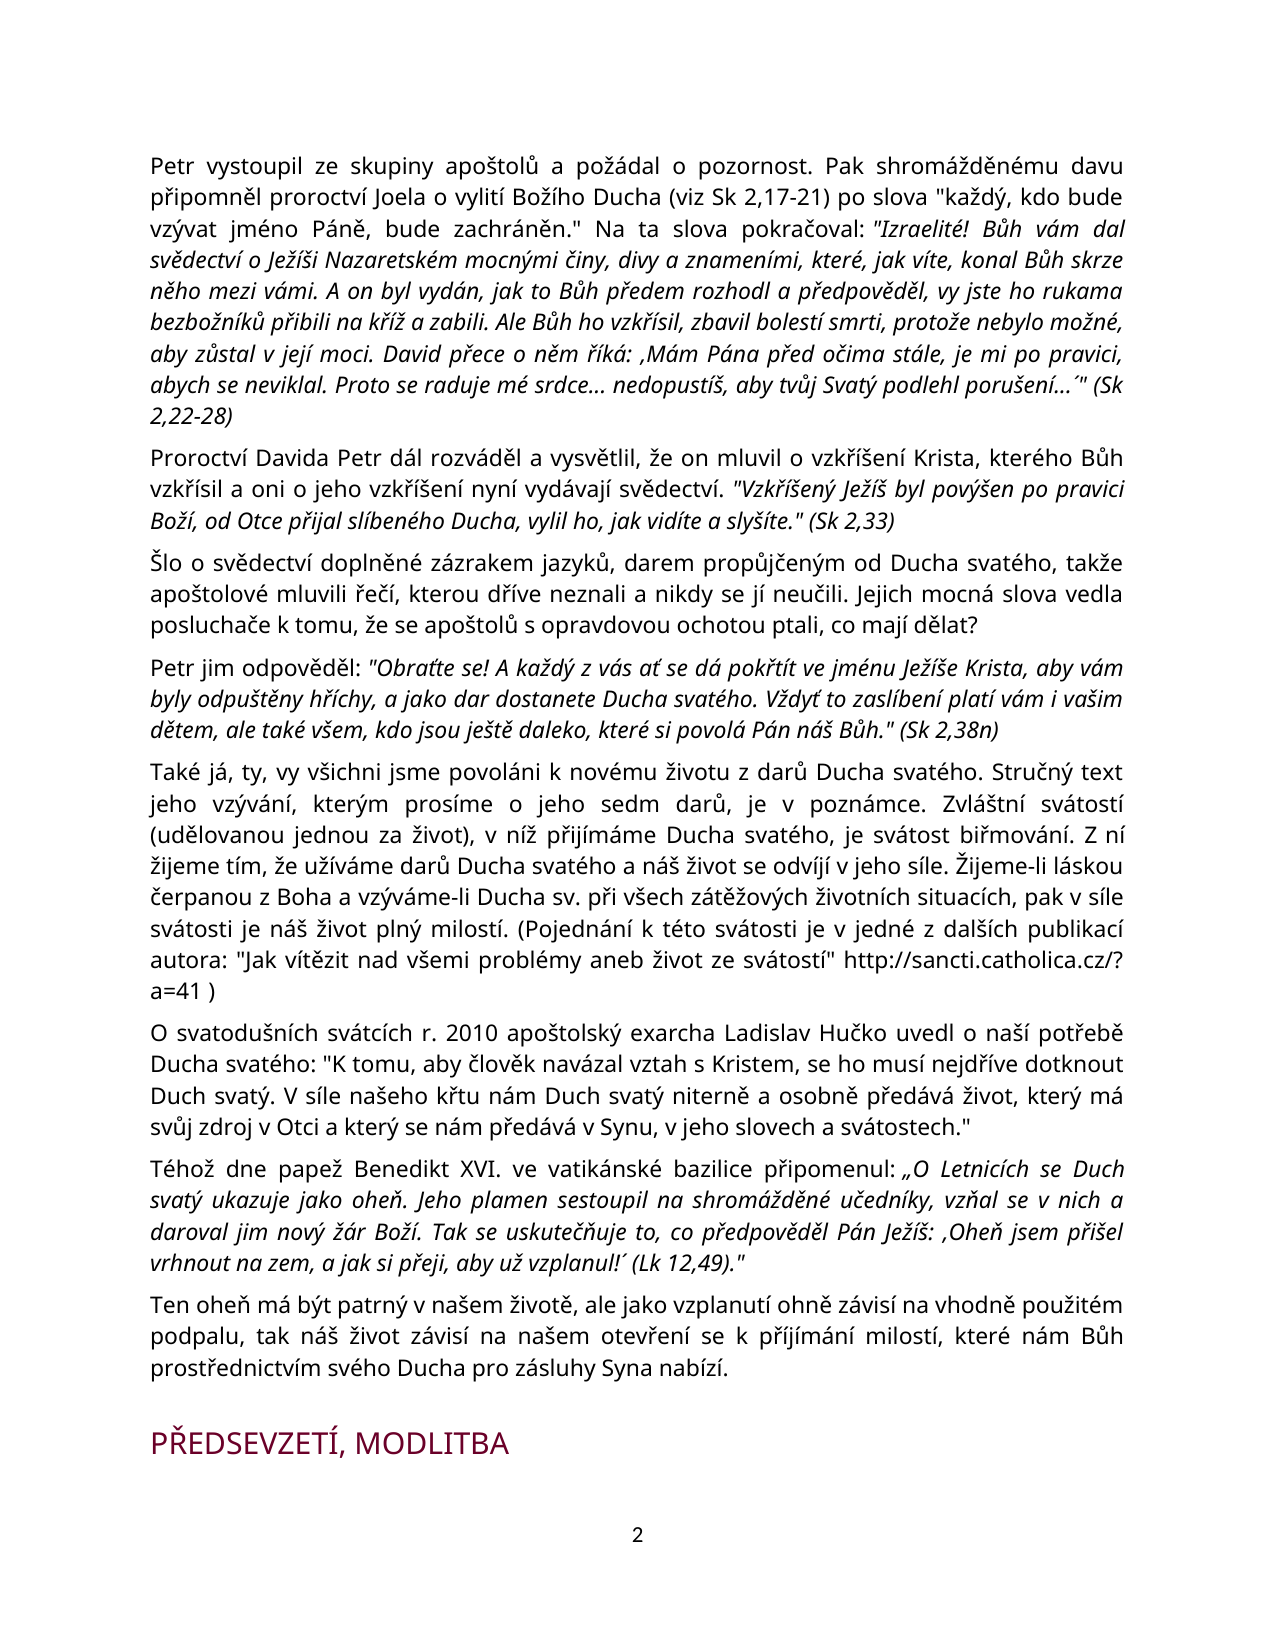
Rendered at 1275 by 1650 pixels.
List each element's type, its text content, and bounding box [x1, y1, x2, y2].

text PŘEDSEVZETÍ, MODLITBA [150, 1422, 1125, 1463]
text O svatodušních svátcích r. 2010 apoštolský exarcha Ladislav Hučko uvedl o naší potřebě Ducha svatého: "K tomu, aby člověk navázal vztah s Kristem, se ho musí nejdříve dotknout Duch svatý. V síle našeho křtu nám Duch svatý niterně a osobně předává život, který má svůj zdroj v Otci a který se nám předává v Synu, v jeho slovech a svátostech." [150, 1017, 1125, 1142]
text Ten oheň má být patrný v našem životě, ale jako vzplanutí ohně závisí na vhodně použitém podpalu, tak náš život závisí na našem otevření se k příjímání milostí, které nám Bůh prostřednictvím svého Ducha pro zásluhy Syna nabízí. [150, 1289, 1125, 1383]
text Téhož dne papež Benedikt XVI. ve vatikánské bazilice připomenul: „O Letnicích se Duch svatý ukazuje jako oheň. Jeho plamen sestoupil na shromážděné učedníky, vzňal se v nich a daroval jim nový žár Boží. Tak se uskutečňuje to, co předpověděl Pán Ježíš: ,Oheň jsem přišel vrhnout na zem, a jak si přeji, aby už vzplanul!´ (Lk 12,49)." [150, 1153, 1125, 1278]
text Také já, ty, vy všichni jsme povoláni k novému životu z darů Ducha svatého. Stručný text jeho vzývání, kterým prosíme o jeho sedm darů, je v poznámce. Zvláštní svátostí (udělovanou jednou za život), v níž přijímáme Ducha svatého, je svátost biřmování. Z ní žijeme tím, že užíváme darů Ducha svatého a náš život se odvíjí v jeho síle. Žijeme-li láskou čerpanou z Boha a vzýváme-li Ducha sv. při všech zátěžových životních situacích, pak v síle svátosti je náš život plný milostí. (Pojednání k této svátosti je v jedné z dalších publikací autora: "Jak vítězit nad všemi problémy aneb život ze svátostí" http://sancti.catholica.cz/?a=41 ) [150, 756, 1125, 1006]
text Petr jim odpověděl: "Obraťte se! A každý z vás ať se dá pokřtít ve jménu Ježíše Krista, aby vám byly odpuštěny hříchy, a jako dar dostanete Ducha svatého. Vždyť to zaslíbení platí vám i vašim dětem, ale také všem, kdo jsou ještě daleko, které si povolá Pán náš Bůh." (Sk 2,38n) [150, 652, 1125, 745]
text Proroctví Davida Petr dál rozváděl a vysvětlil, že on mluvil o vzkříšení Krista, kterého Bůh vzkřísil a oni o jeho vzkříšení nyní vydávají svědectví. "Vzkříšený Ježíš byl povýšen po pravici Boží, od Otce přijal slíbeného Ducha, vylil ho, jak vidíte a slyšíte." (Sk 2,33) [150, 442, 1125, 536]
text Šlo o svědectví doplněné zázrakem jazyků, darem propůjčeným od Ducha svatého, takže apoštolové mluvili řečí, kterou dříve neznali a nikdy se jí neučili. Jejich mocná slova vedla posluchače k tomu, že se apoštolů s opravdovou ochotou ptali, co mají dělat? [150, 547, 1125, 641]
text Petr vystoupil ze skupiny apoštolů a požádal o pozornost. Pak shromážděnému davu připomněl proroctví Joela o vylití Božího Ducha (viz Sk 2,17-21) po slova "každý, kdo bude vzývat jméno Páně, bude zachráněn." Na ta slova pokračoval: "Izraelité! Bůh vám dal svědectví o Ježíši Nazaretském mocnými činy, divy a znameními, které, jak víte, konal Bůh skrze něho mezi vámi. A on byl vydán, jak to Bůh předem rozhodl a předpověděl, vy jste ho rukama bezbožníků přibili na kříž a zabili. Ale Bůh ho vzkřísil, zbavil bolestí smrti, protože nebylo možné, aby zůstal v její moci. David přece o něm říká: ,Mám Pána před očima stále, je mi po pravici, abych se neviklal. Proto se raduje mé srdce... nedopustíš, aby tvůj Svatý podlehl porušení...´" (Sk 2,22-28) [150, 150, 1125, 431]
